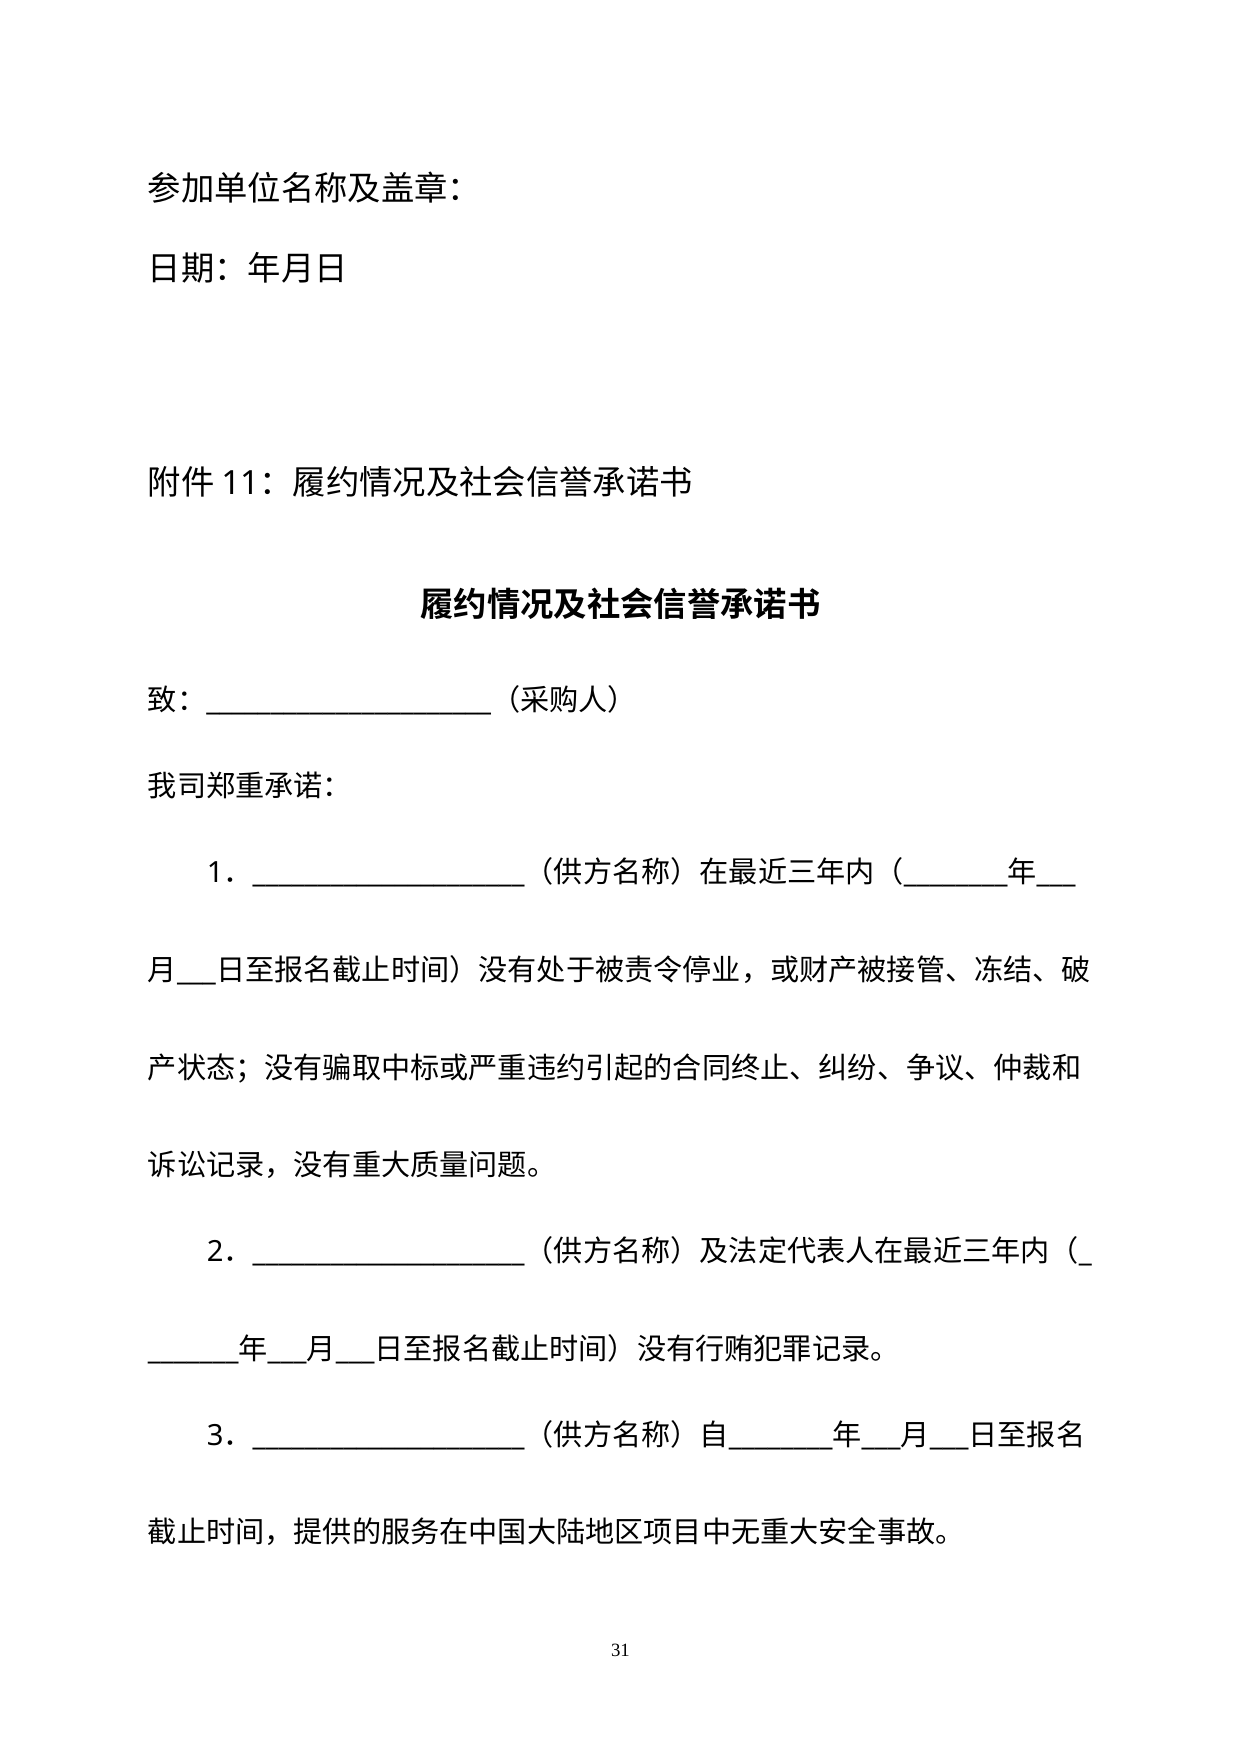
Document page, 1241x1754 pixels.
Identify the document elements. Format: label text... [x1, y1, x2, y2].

text 附件11：履约情况及社会信誉承诺书 [148, 448, 1092, 513]
text 履约情况及社会信誉承诺书 [148, 578, 1092, 626]
text 致：______________________（采购人） [148, 666, 1092, 731]
list _____________________（供方名称）自________年___月___日至报名截止时间，提供的服务在中国大陆地区项目中无重大安全事故。 [148, 1400, 1092, 1563]
list _____________________（供方名称）在最近三年内（________年___月___日至报名截止时间）没有处于被责令停业，或财产被接管、冻结、破产状态；没有骗取中标或严重违约引起的合同终止、纠纷、争议、仲裁和诉讼记录，没有重大质量问题。 [148, 838, 1092, 1195]
text 日期：年月日 [148, 242, 1092, 290]
text 参加单位名称及盖章： [148, 153, 1092, 218]
text 我司郑重承诺： [148, 752, 1092, 817]
list _____________________（供方名称）及法定代表人在最近三年内（________年___月___日至报名截止时间）没有行贿犯罪记录。 [148, 1216, 1092, 1379]
